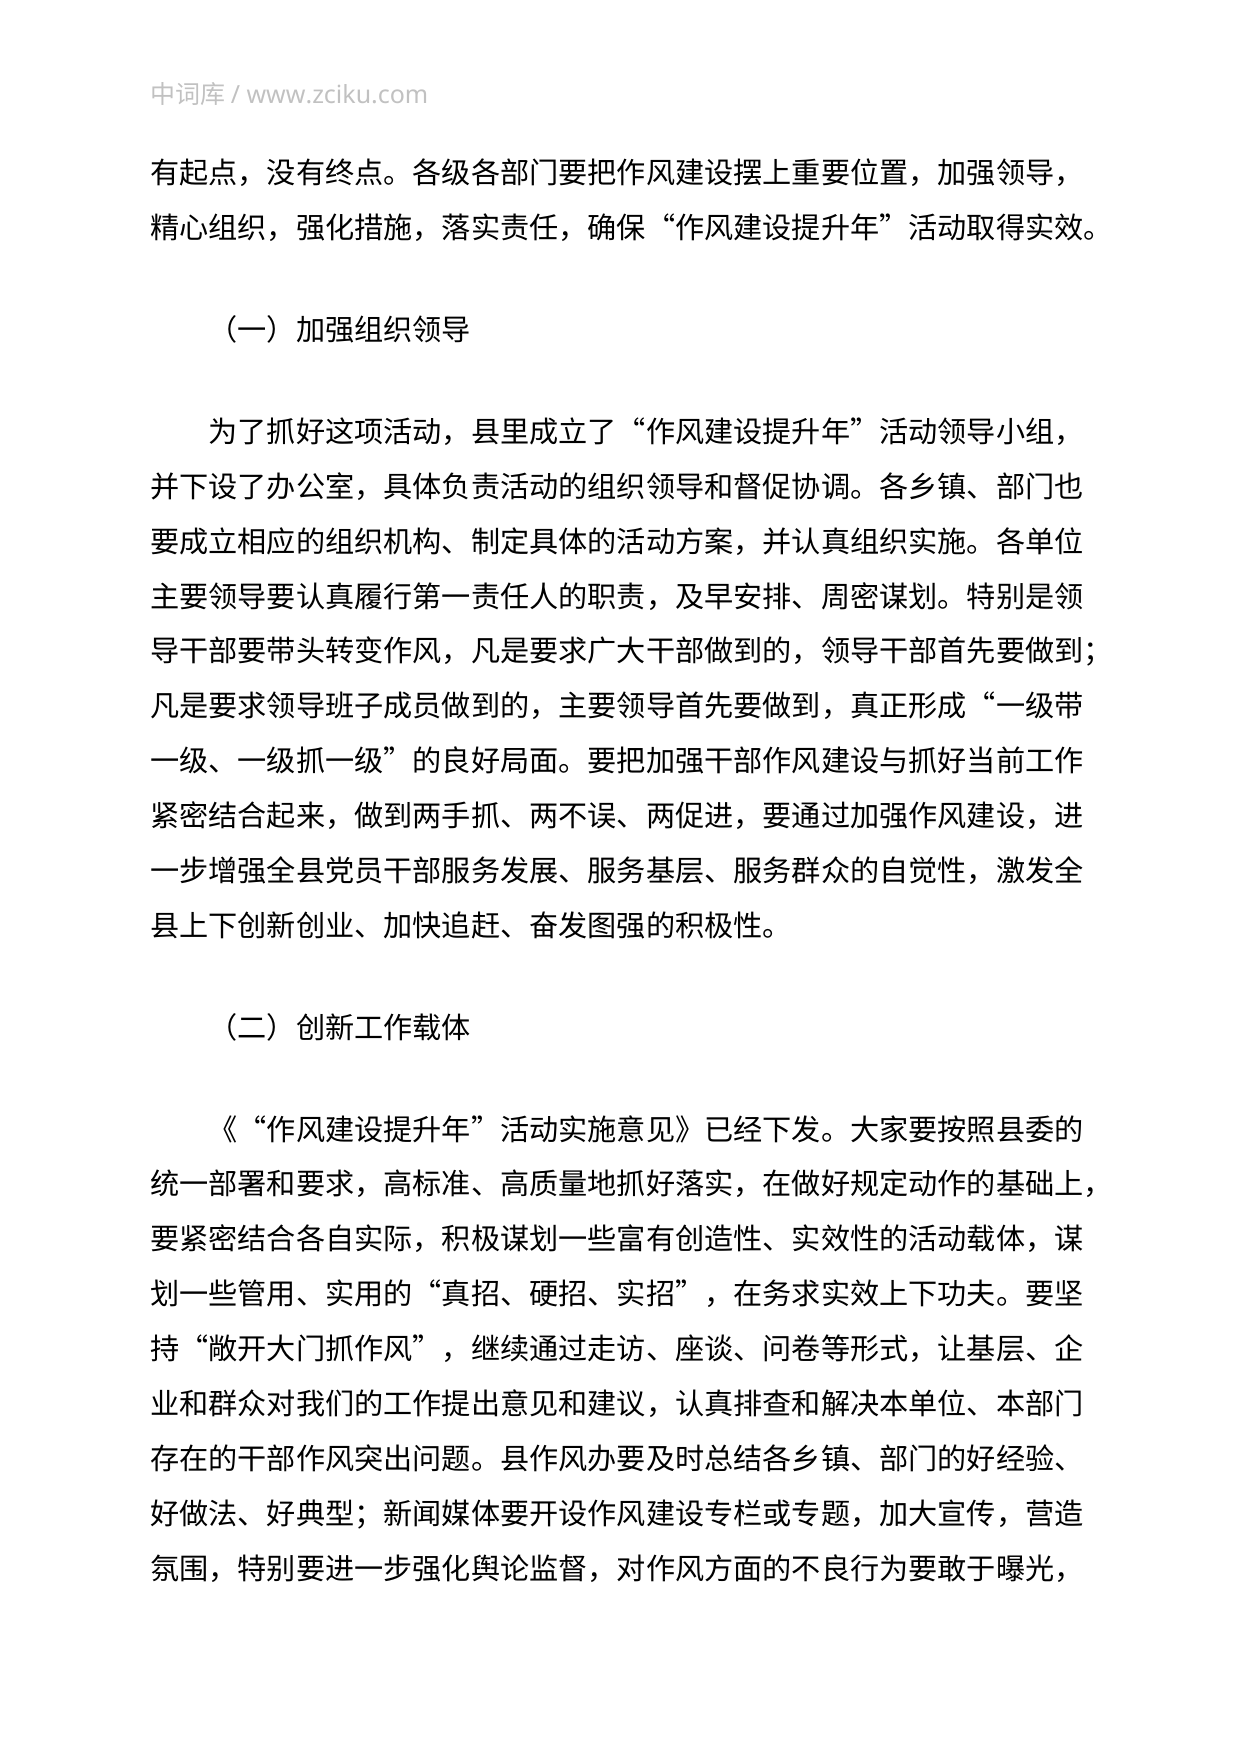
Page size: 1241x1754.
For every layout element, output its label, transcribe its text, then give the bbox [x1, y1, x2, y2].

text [150, 150, 1090, 247]
text （二）创新工作载体 [150, 1004, 1090, 1047]
text （一）加强组织领导 [150, 307, 1090, 349]
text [150, 1106, 1090, 1587]
text 为了抓好这项活动，县里成立了“作风建设提升年”活动领导小组，并下设了办公室，具体负责活动的组织领导和督促协调。各乡镇、部门也要成立相应的组织机构、制定具体的活动方案，并认真组织实施。各单位主要领导要认真履行第一责任人的职责，及早安排、周密谋划。特别是领导干部要带头转变作风，凡是要求广大干部做到的，领导干部首先要做到；凡是要求领导班子成员做到的，主要领导首先要做到，真正形成“一级带一级、一级抓一级”的良好局面。要把加强干部作风建设与抓好当前工作紧密结合起来，做到两手抓、两不误、两促进，要通过加强作风建设，进一步增强全县党员干部服务发展、服务基层、服务群众的自觉性，激发全县上下创新创业、加快追赶、奋发图强的积极性。 [150, 408, 1090, 945]
